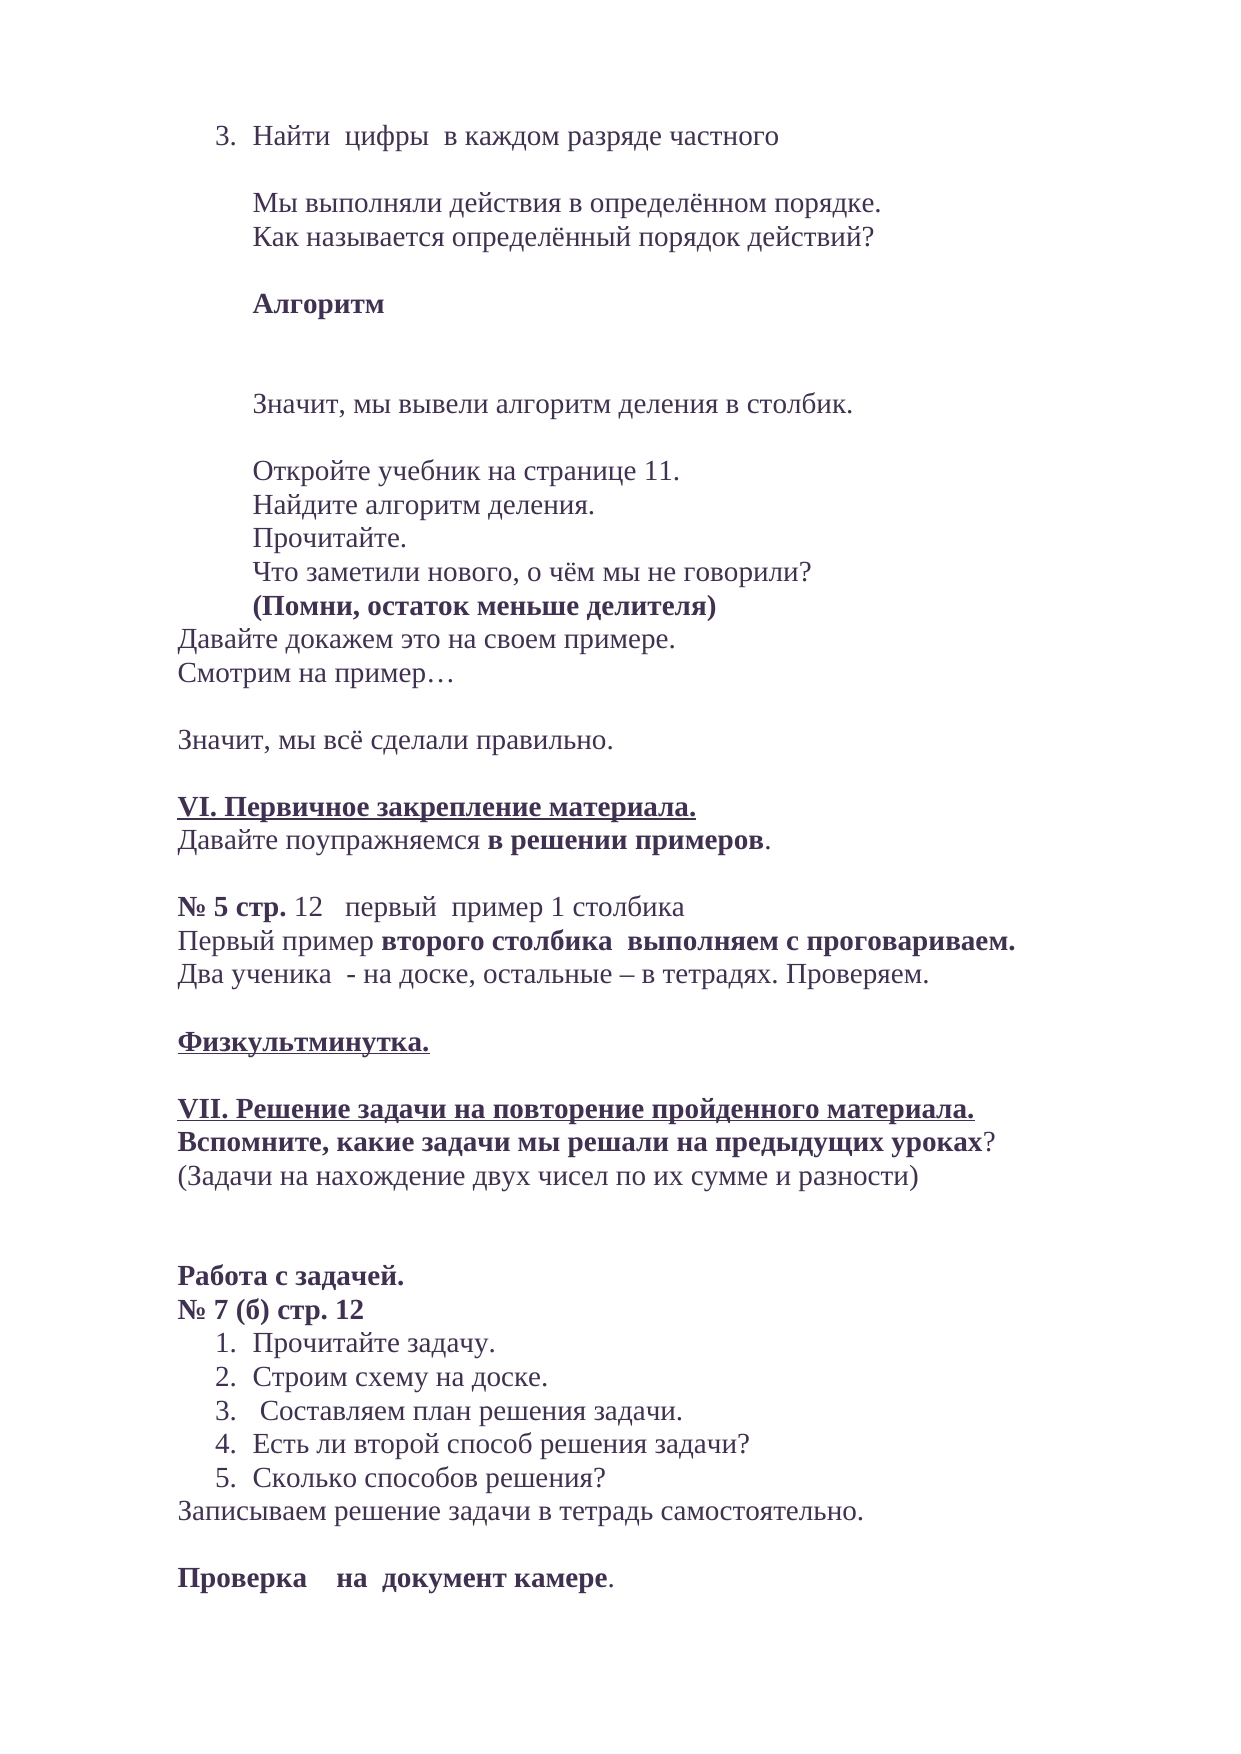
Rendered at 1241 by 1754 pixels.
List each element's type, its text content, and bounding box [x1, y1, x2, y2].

text Проверка на документ камере. [177, 1560, 1152, 1594]
list Составляем план решения задачи. [215, 1393, 1152, 1426]
text Алгоритм [252, 286, 1152, 319]
text № 5 стр. 12 первый пример 1 столбика [177, 889, 1152, 923]
text Мы выполняли действия в определённом порядке. [252, 185, 1152, 219]
text Давайте поупражняемся в решении примеров. [177, 822, 1152, 856]
text Работа с задачей. [177, 1258, 1152, 1292]
text Вспомните, какие задачи мы решали на предыдущих уроках? [177, 1124, 1152, 1158]
list Найти цифры в каждом разряде частного [215, 118, 1152, 152]
list Есть ли второй способ решения задачи? [215, 1426, 1152, 1460]
text Значит, мы вывели алгоритм деления в столбик. [252, 386, 1152, 420]
text Смотрим на пример… [177, 655, 1152, 688]
text (Помни, остаток меньше делителя) [252, 588, 1152, 621]
list Прочитайте задачу. [215, 1326, 1152, 1359]
text Физкультминутка. [177, 1024, 1152, 1057]
text Давайте докажем это на своем примере. [177, 621, 1152, 655]
list Строим схему на доске. [215, 1359, 1152, 1393]
text Первый пример второго столбика выполняем с проговариваем. [177, 923, 1152, 957]
text VII. Решение задачи на повторение пройденного материала. [177, 1091, 1152, 1124]
text Как называется определённый порядок действий? [252, 219, 1152, 252]
text (Задачи на нахождение двух чисел по их сумме и разности) [177, 1158, 1152, 1191]
list Сколько способов решения? [215, 1460, 1152, 1493]
text Прочитайте. [252, 521, 1152, 554]
text Что заметили нового, о чём мы не говорили? [252, 554, 1152, 588]
text Откройте учебник на странице 11. [252, 453, 1152, 487]
text Найдите алгоритм деления. [252, 487, 1152, 521]
text Записываем решение задачи в тетрадь самостоятельно. [177, 1493, 1152, 1527]
text VI. Первичное закрепление материала. [177, 789, 1152, 822]
text Два ученика - на доске, остальные – в тетрадях. Проверяем. [177, 957, 1152, 990]
text Значит, мы всё сделали правильно. [177, 722, 1152, 755]
text № 7 (б) стр. 12 [177, 1292, 1152, 1326]
